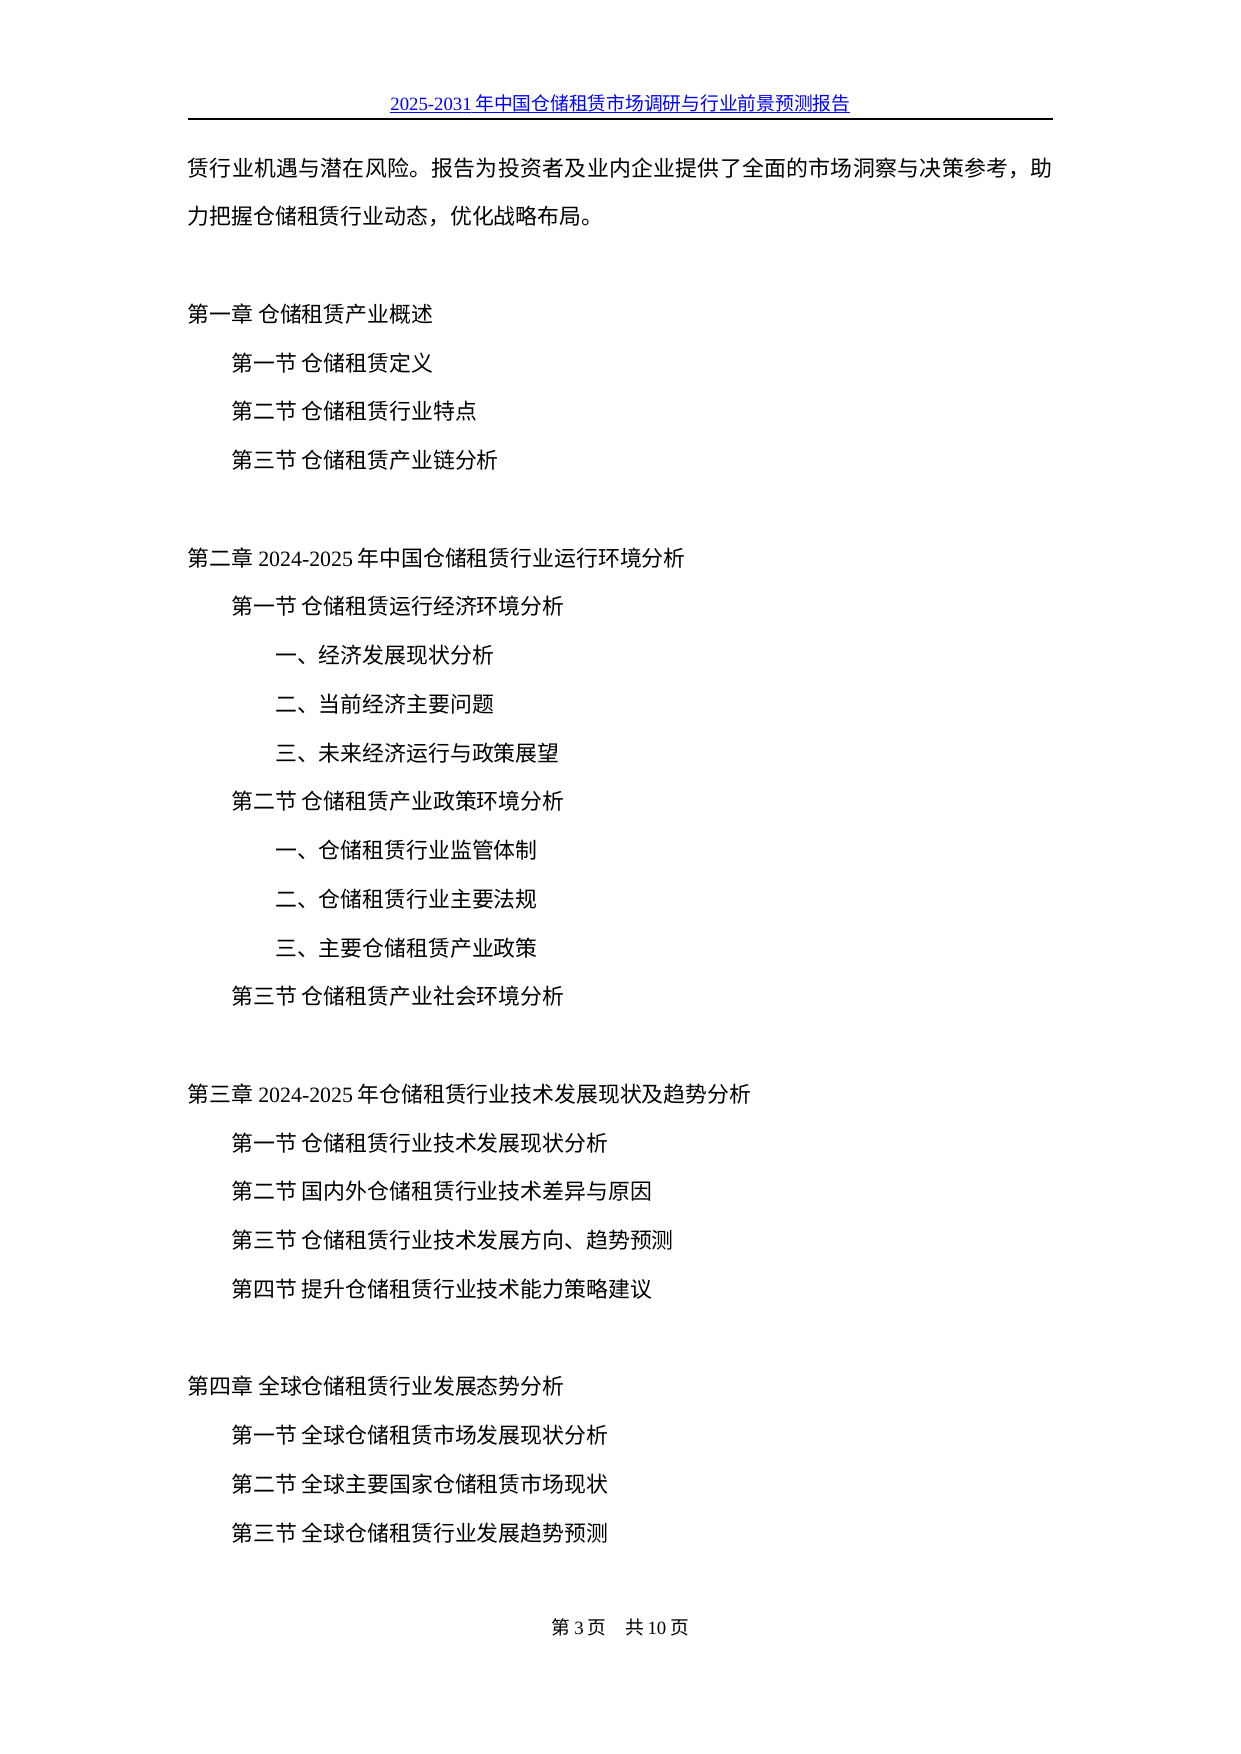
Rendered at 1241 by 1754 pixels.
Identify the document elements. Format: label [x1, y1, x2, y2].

text [187, 150, 1053, 1548]
